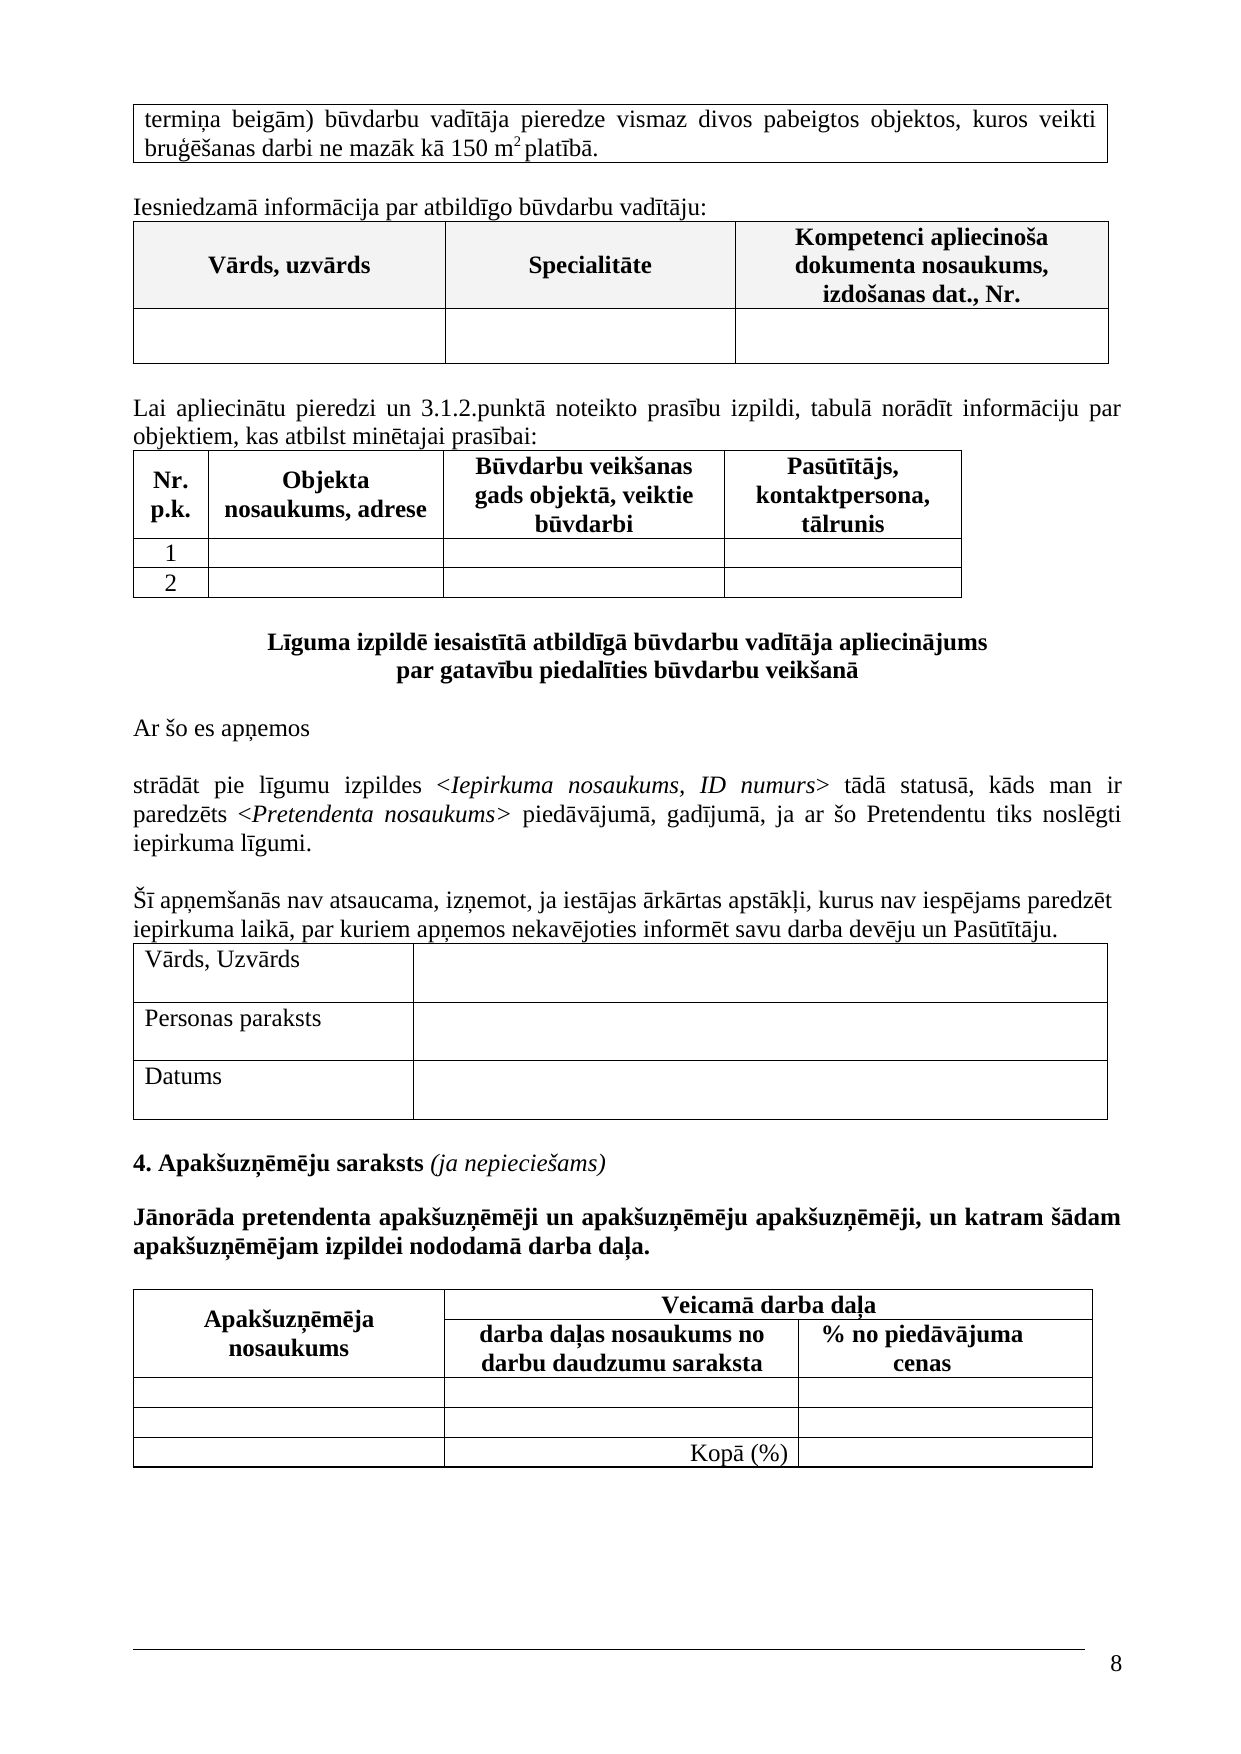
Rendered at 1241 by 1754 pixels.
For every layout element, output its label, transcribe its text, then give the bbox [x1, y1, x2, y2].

text Ar šo es apņemos [133, 713, 1122, 742]
table_cell [445, 1408, 798, 1437]
table_cell [209, 568, 443, 597]
text par gatavību piedalīties būvdarbu veikšanā [133, 656, 1122, 684]
table_cell [725, 568, 961, 597]
text strādāt pie līgumu izpildes <Iepirkuma nosaukums, ID numurs> tādā statusā, kāds man ir paredzēts <Pretendenta nosaukums> piedāvājumā, gadījumā, ja ar šo Pretendentu tiks noslēgti iepirkuma līgumi. [133, 771, 1122, 857]
text Jānorāda pretendenta apakšuzņēmēji un apakšuzņēmēju apakšuzņēmēji, un katram šādam apakšuzņēmējam izpildei nododamā darba daļa. [133, 1202, 1122, 1260]
table_cell [414, 1061, 1107, 1119]
text Līguma izpildē iesaistītā atbildīgā būvdarbu vadītāja apliecinājums [133, 627, 1122, 656]
table_header Veicamā darba daļa [445, 1290, 1092, 1318]
table_cell [414, 1003, 1107, 1060]
table_cell [134, 1438, 444, 1466]
table_cell [446, 309, 735, 363]
table_cell [444, 539, 724, 567]
text Iesniedzamā informācija par atbildīgo būvdarbu vadītāju: [133, 192, 1122, 221]
table_cell % no piedāvājuma cenas [799, 1320, 1092, 1377]
table_cell [209, 539, 443, 567]
text Šī apņemšanās nav atsaucama, izņemot, ja iestājas ārkārtas apstākļi, kurus nav iespējams paredzēt iepirkuma laikā, par kuriem apņemos nekavējoties informēt savu darba devēju un Pasūtītāju. [133, 886, 1122, 943]
table_header Būvdarbu veikšanas gads objektā, veiktie būvdarbi [444, 451, 724, 537]
table_cell [736, 309, 1108, 363]
table_cell darba daļas nosaukums no darbu daudzumu saraksta [445, 1320, 798, 1377]
table_header Apakšuzņēmēja nosaukums [134, 1290, 444, 1377]
table_header Vārds, uzvārds [134, 222, 445, 308]
table_header Kompetenci apliecinoša dokumenta nosaukums, izdošanas dat., Nr. [736, 222, 1108, 308]
table_cell Personas paraksts [134, 1003, 413, 1060]
text Lai apliecinātu pieredzi un 3.1.2.punktā noteikto prasību izpildi, tabulā norādīt informāciju par objektiem, kas atbilst minētajai prasībai: [133, 393, 1122, 450]
table_cell 1 [134, 539, 208, 567]
table_cell [725, 539, 961, 567]
table_header Vārds, Uzvārds [134, 944, 413, 1002]
table_header [414, 944, 1107, 1002]
table_cell Kopā (%) [445, 1438, 798, 1466]
table_cell [799, 1378, 1092, 1407]
table_cell [799, 1408, 1092, 1437]
table_header Objekta nosaukums, adrese [209, 451, 443, 537]
table_header Pasūtītājs, kontaktpersona, tālrunis [725, 451, 961, 537]
table_cell [445, 1378, 798, 1407]
table_cell [134, 1408, 444, 1437]
table_cell 2 [134, 568, 208, 597]
table_header Specialitāte [446, 222, 735, 308]
table_cell [134, 1378, 444, 1407]
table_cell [134, 105, 1107, 162]
table_cell Datums [134, 1061, 413, 1119]
table_cell [444, 568, 724, 597]
table_header Nr. p.k. [134, 451, 208, 537]
table_cell [134, 309, 445, 363]
table_cell [799, 1438, 1092, 1466]
list Apakšuzņēmēju saraksts (ja nepieciešams) [133, 1148, 1122, 1177]
